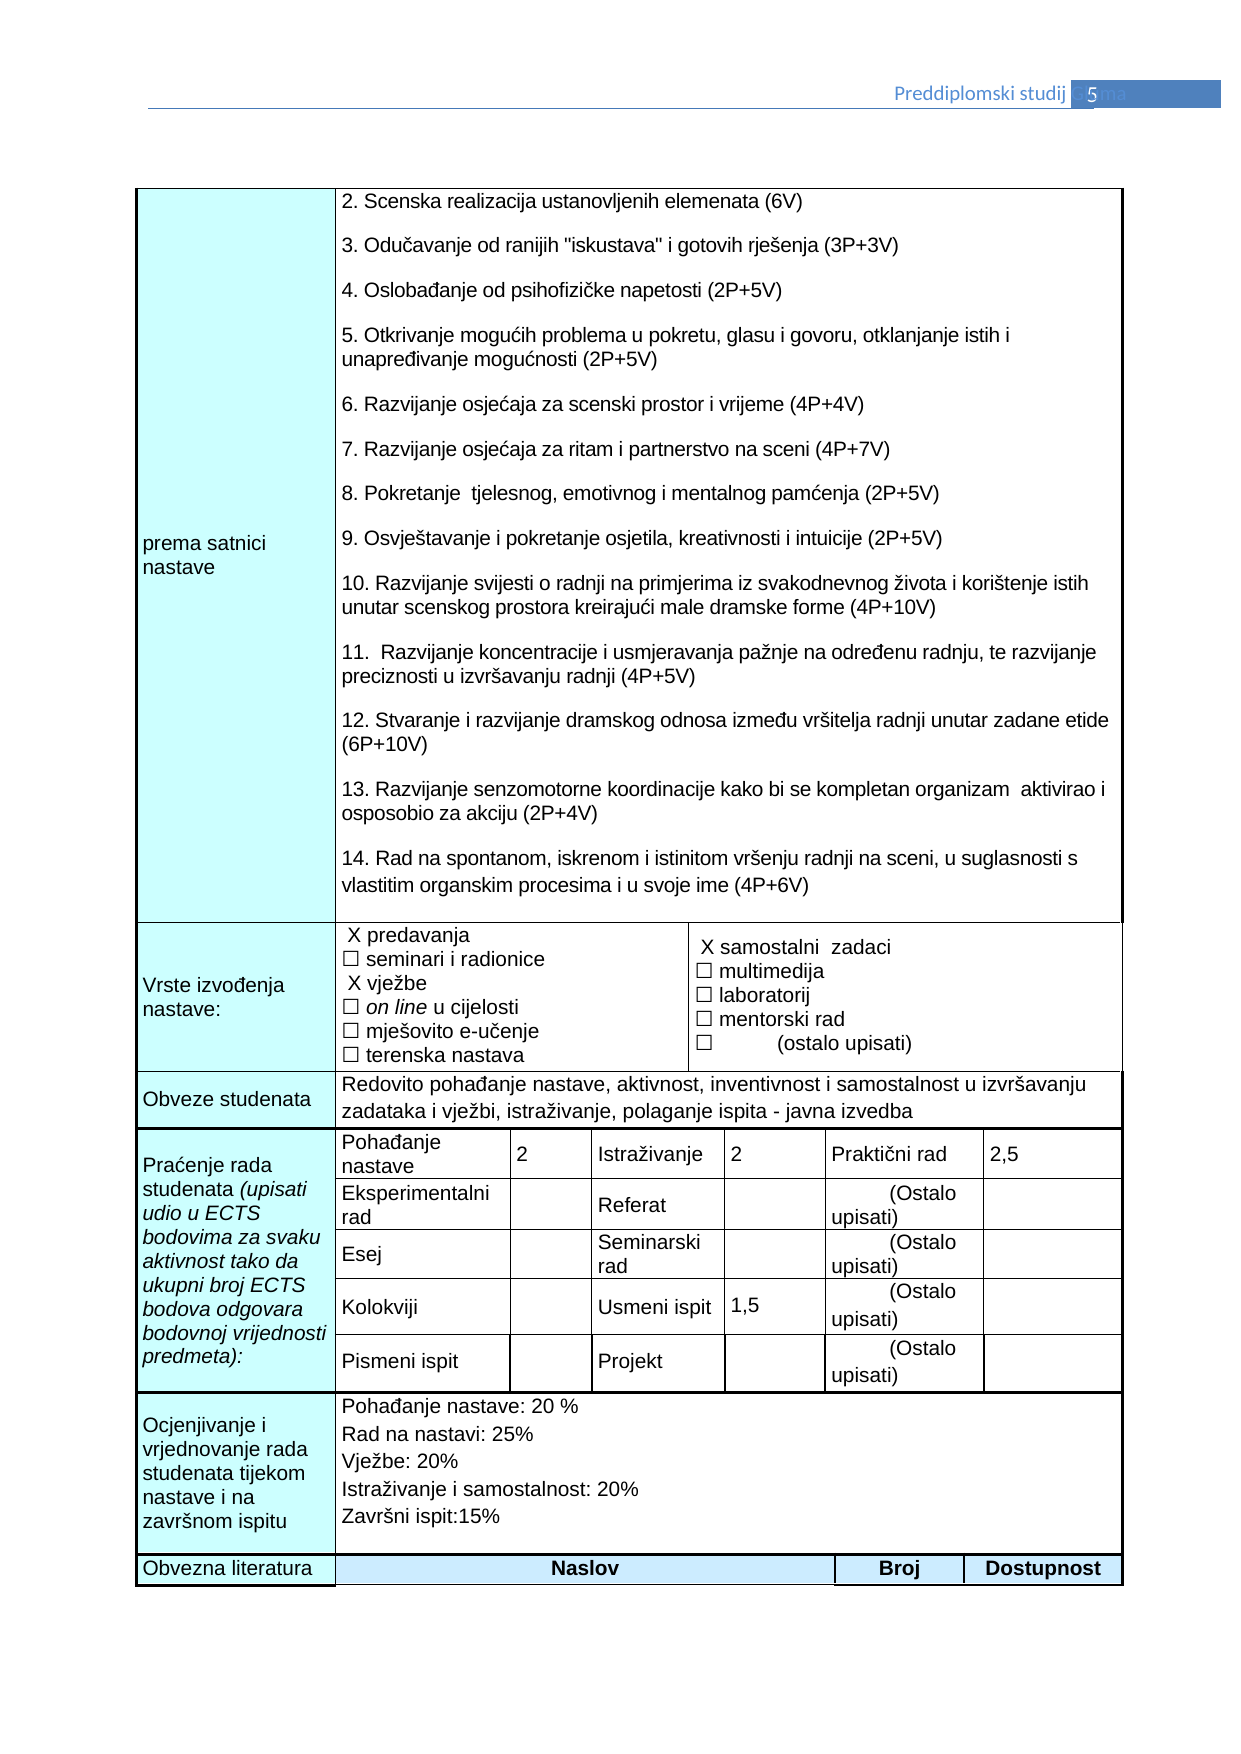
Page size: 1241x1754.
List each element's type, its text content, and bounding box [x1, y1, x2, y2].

table_cell [725, 1179, 825, 1229]
table_cell [511, 1230, 591, 1278]
table_cell [725, 1230, 825, 1278]
table_cell Redovito pohađanje nastave, aktivnost, inventivnost i samostalnost u izvršavanju zadataka i vježbi, istraživanje, polaganje ispita - javna izvedba [336, 1071, 1121, 1127]
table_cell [965, 1556, 1121, 1583]
table_cell Pohađanje nastave: 20 % Rad na nastavi: 25% Vježbe: 20% Istraživanje i samostalnost: 20% Završni ispit:15% [336, 1394, 1121, 1552]
table_cell samostalni zadaci multimedija laboratorij mentorski rad (ostalo upisati) [689, 922, 1122, 1071]
table_cell [726, 1335, 824, 1391]
table_cell 1,5 [725, 1279, 825, 1334]
table_cell [984, 1279, 1121, 1334]
table_cell [511, 1335, 591, 1391]
table_cell Eksperimentalni rad [336, 1179, 510, 1229]
table_cell Referat [592, 1179, 724, 1229]
table_cell Esej [336, 1230, 510, 1278]
table_cell Obveze studenata [138, 1072, 335, 1127]
table_cell (Ostalo upisati) [826, 1279, 983, 1334]
table_cell [511, 1279, 591, 1334]
table_cell Istraživanje [592, 1130, 724, 1178]
table_cell 2 [511, 1130, 591, 1178]
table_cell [836, 1556, 963, 1583]
table_cell Pismeni ispit [336, 1335, 509, 1391]
table_cell Praćenje rada studenata (upisati udio u ECTS bodovima za svaku aktivnost tako da ukupni broj ECTS bodova odgovara bodovnoj vrijednosti predmeta): [138, 1130, 335, 1391]
table_cell 2,5 [984, 1130, 1121, 1178]
table_cell [984, 1230, 1121, 1278]
table_cell Ocjenjivanje i vrjednovanje rada studenata tijekom nastave i na završnom ispitu [138, 1394, 335, 1552]
table_cell Seminarski rad [592, 1230, 724, 1278]
table_cell Projekt [593, 1335, 724, 1391]
table_cell Kolokviji [336, 1279, 510, 1334]
table_cell Pohađanje nastave [336, 1130, 510, 1178]
table_cell Vrste izvođenja nastave: [138, 923, 335, 1071]
table_cell Naslov [336, 1556, 834, 1583]
table_cell Praktični rad [826, 1130, 983, 1178]
table_cell Usmeni ispit [592, 1279, 724, 1334]
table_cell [138, 1556, 335, 1583]
table_cell [984, 1179, 1121, 1229]
table_cell [511, 1179, 591, 1229]
table_cell (Ostalo upisati) [826, 1335, 983, 1391]
table_cell X predavanja seminari i radionice vježbe on line u cijelosti mješovito e-učenje terenska nastava [336, 923, 688, 1071]
table_cell 2 [725, 1130, 825, 1178]
table_cell (Ostalo upisati) [826, 1230, 983, 1278]
table_cell [985, 1335, 1121, 1391]
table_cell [336, 189, 1121, 922]
table_cell (Ostalo upisati) [826, 1179, 983, 1229]
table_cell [138, 189, 335, 922]
